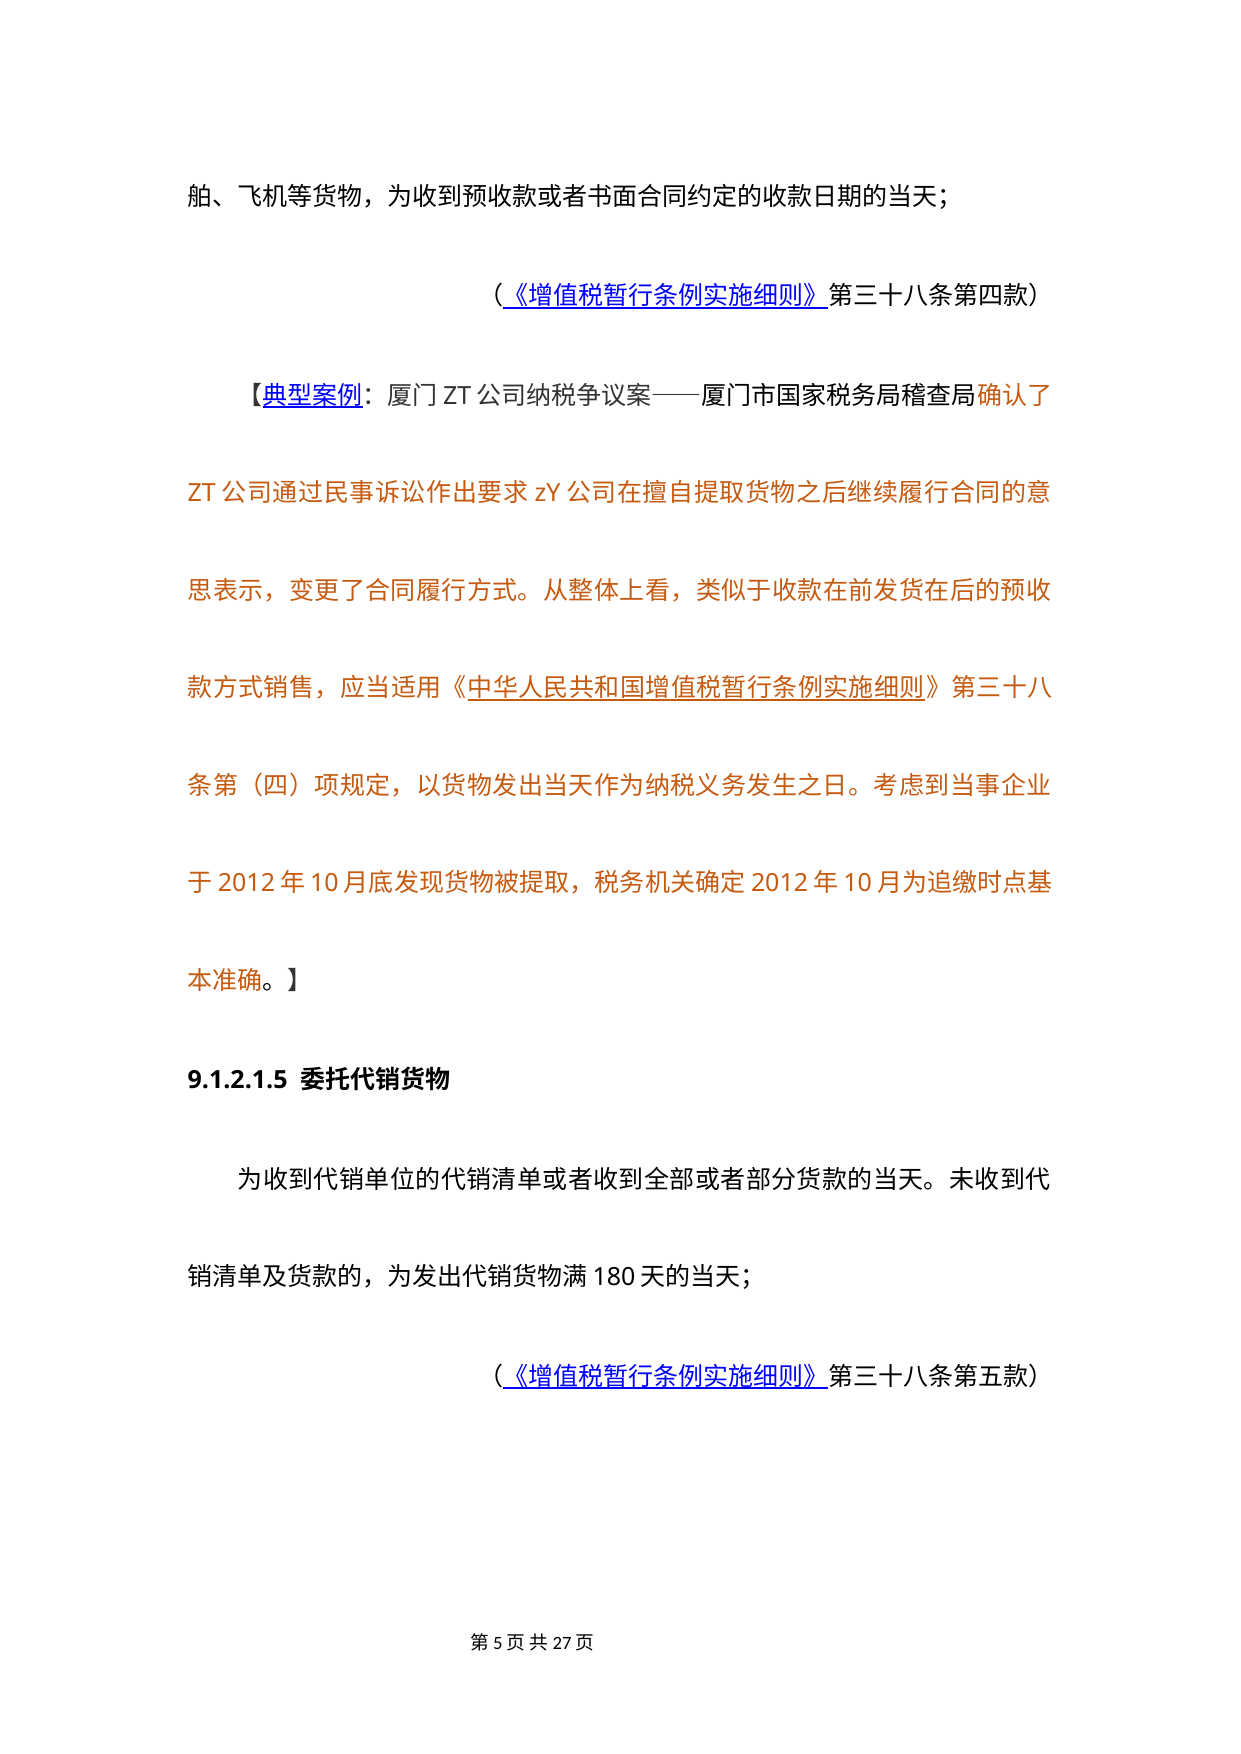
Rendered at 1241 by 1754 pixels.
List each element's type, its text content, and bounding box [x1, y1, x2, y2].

text 【典型案例：厦门ZT公司纳税争议案——厦门市国家税务局稽查局确认了ZT公司通过民事诉讼作出要求zY公司在擅自提取货物之后继续履行合同的意思表示，变更了合同履行方式。从整体上看，类似于收款在前发货在后的预收款方式销售，应当适用《中华人民共和国增值税暂行条例实施细则》第三十八条第（四）项规定，以货物发出当天作为纳税义务发生之日。考虑到当事企业于2012年10月底发现货物被提取，税务机关确定2012年10月为追缴时点基本准确。】 [187, 361, 1053, 1011]
text （《增值税暂行条例实施细则》第三十八条第四款） [187, 261, 1053, 326]
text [187, 162, 1053, 227]
subtitle 9.1.2.1.5 委托代销货物 [187, 1045, 1053, 1110]
text 为收到代销单位的代销清单或者收到全部或者部分货款的当天。未收到代销清单及货款的，为发出代销货物满180天的当天； [187, 1145, 1053, 1307]
text （《增值税暂行条例实施细则》第三十八条第五款） [187, 1342, 1053, 1407]
